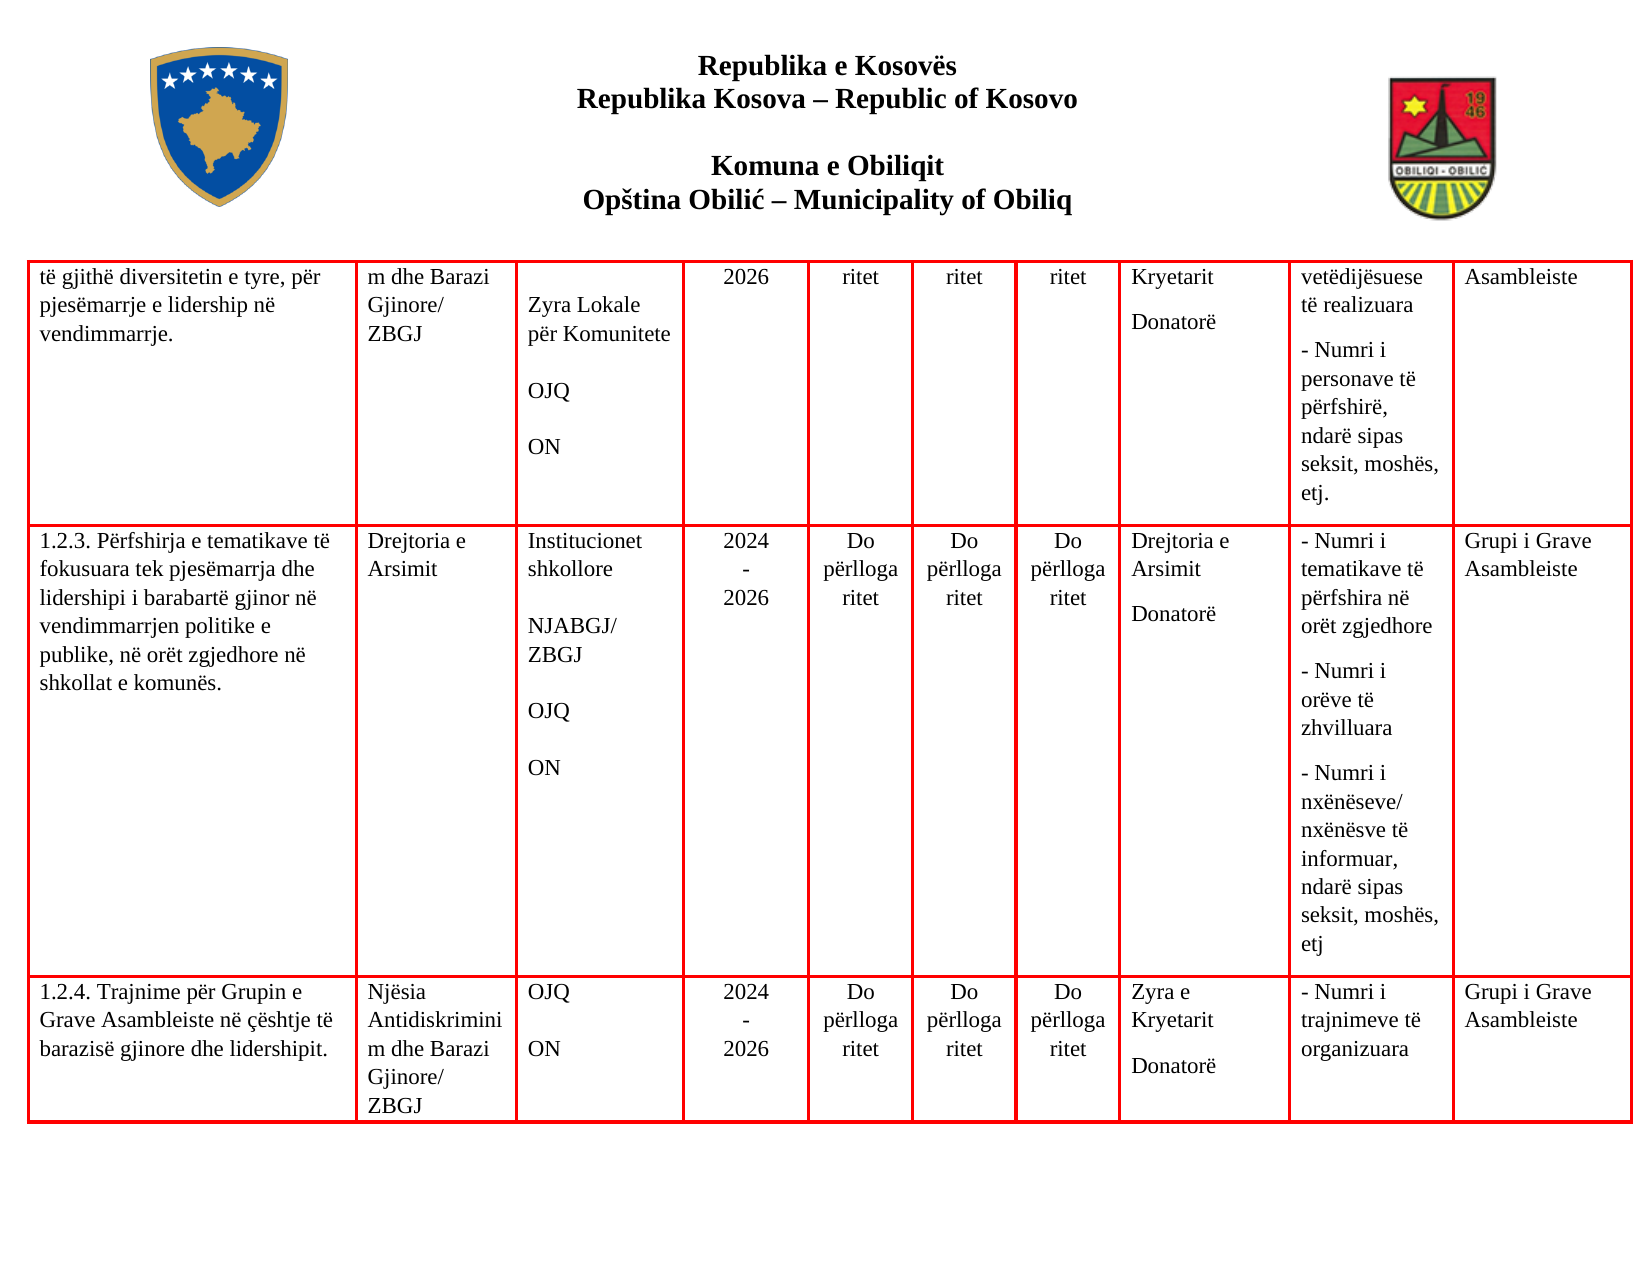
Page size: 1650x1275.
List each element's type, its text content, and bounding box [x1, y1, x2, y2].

table_cell Institucionet shkollore NJABGJ/ ZBGJ OJQ ON [518, 527, 682, 975]
table_cell 1.2.4. Trajnime për Grupin e Grave Asambleiste në çështje të barazisë gjinore dhe lidershipit. [30, 978, 355, 1120]
table_cell Grupi i Grave Asambleiste Zyra Lokale për Komunitete OJQ ON [518, 263, 682, 524]
table_cell Grupi i Grave Asambleiste [1455, 527, 1630, 975]
table_cell Grupi i Grave Asambleiste [1455, 978, 1630, 1120]
table_cell Do përllogaritet [914, 978, 1014, 1120]
table_cell Do përllogaritet [1018, 978, 1118, 1120]
picture [1384, 76, 1500, 222]
table_cell Zyra e Kryetarit Donatorë [1121, 978, 1288, 1120]
table_cell Drejtoria e Arsimit [358, 527, 515, 975]
table_cell Do përllogaritet [810, 527, 911, 975]
table_cell 1.2.3. Përfshirja e tematikave të fokusuara tek pjesëmarrja dhe lidershipi i barabartë gjinor në vendimmarrjen politike e publike, në orët zgjedhore në shkollat e komunës. [30, 527, 355, 975]
table_cell Do përllogaritet [810, 978, 911, 1120]
table_cell - Numri i trajnimeve të organizuara - Numri i pjesëmarrëseve ndarë sipas moshës, pozitës, partisë politike, etj [1291, 978, 1452, 1120]
table_cell Do përllogaritet [810, 263, 911, 524]
table_cell Njësia Antidiskriminim dhe Barazi Gjinore/ ZBGJ [358, 263, 515, 524]
table_cell OJQ ON [518, 978, 682, 1120]
table_cell Do përllogaritet [1018, 527, 1118, 975]
table_cell Njësia Antidiskriminim dhe Barazi Gjinore/ ZBGJ [358, 978, 515, 1120]
table_cell 2024 - 2026 [685, 978, 807, 1120]
table_cell 1.2.2. Aktivitete vetëdijesuese për nxitjen e grave/të rejave, në të gjithë diversitetin e tyre, për pjesëmarrje e lidership në vendimmarrje. [30, 263, 355, 524]
table_cell Do përllogaritet [914, 527, 1014, 975]
table_cell - Numri i aktiviteteve vetëdijësuese të realizuara - Numri i personave të përfshirë, ndarë sipas seksit, moshës, etj. [1291, 263, 1452, 524]
picture [150, 47, 288, 207]
table_cell Drejtoria e Arsimit Donatorë [1121, 527, 1288, 975]
table_cell Do përllogaritet [1018, 263, 1118, 524]
table_cell Do përllogaritet [914, 263, 1014, 524]
table_cell Grupi i Grave Asambleiste [1455, 263, 1630, 524]
table_cell Zyra e Kryetarit Donatorë [1121, 263, 1288, 524]
table_cell - Numri i tematikave të përfshira në orët zgjedhore - Numri i orëve të zhvilluara - Numri i nxënëseve/ nxënësve të informuar, ndarë sipas seksit, moshës, etj [1291, 527, 1452, 975]
table_cell 2024 - 2026 [685, 263, 807, 524]
table_cell 2024 - 2026 [685, 527, 807, 975]
